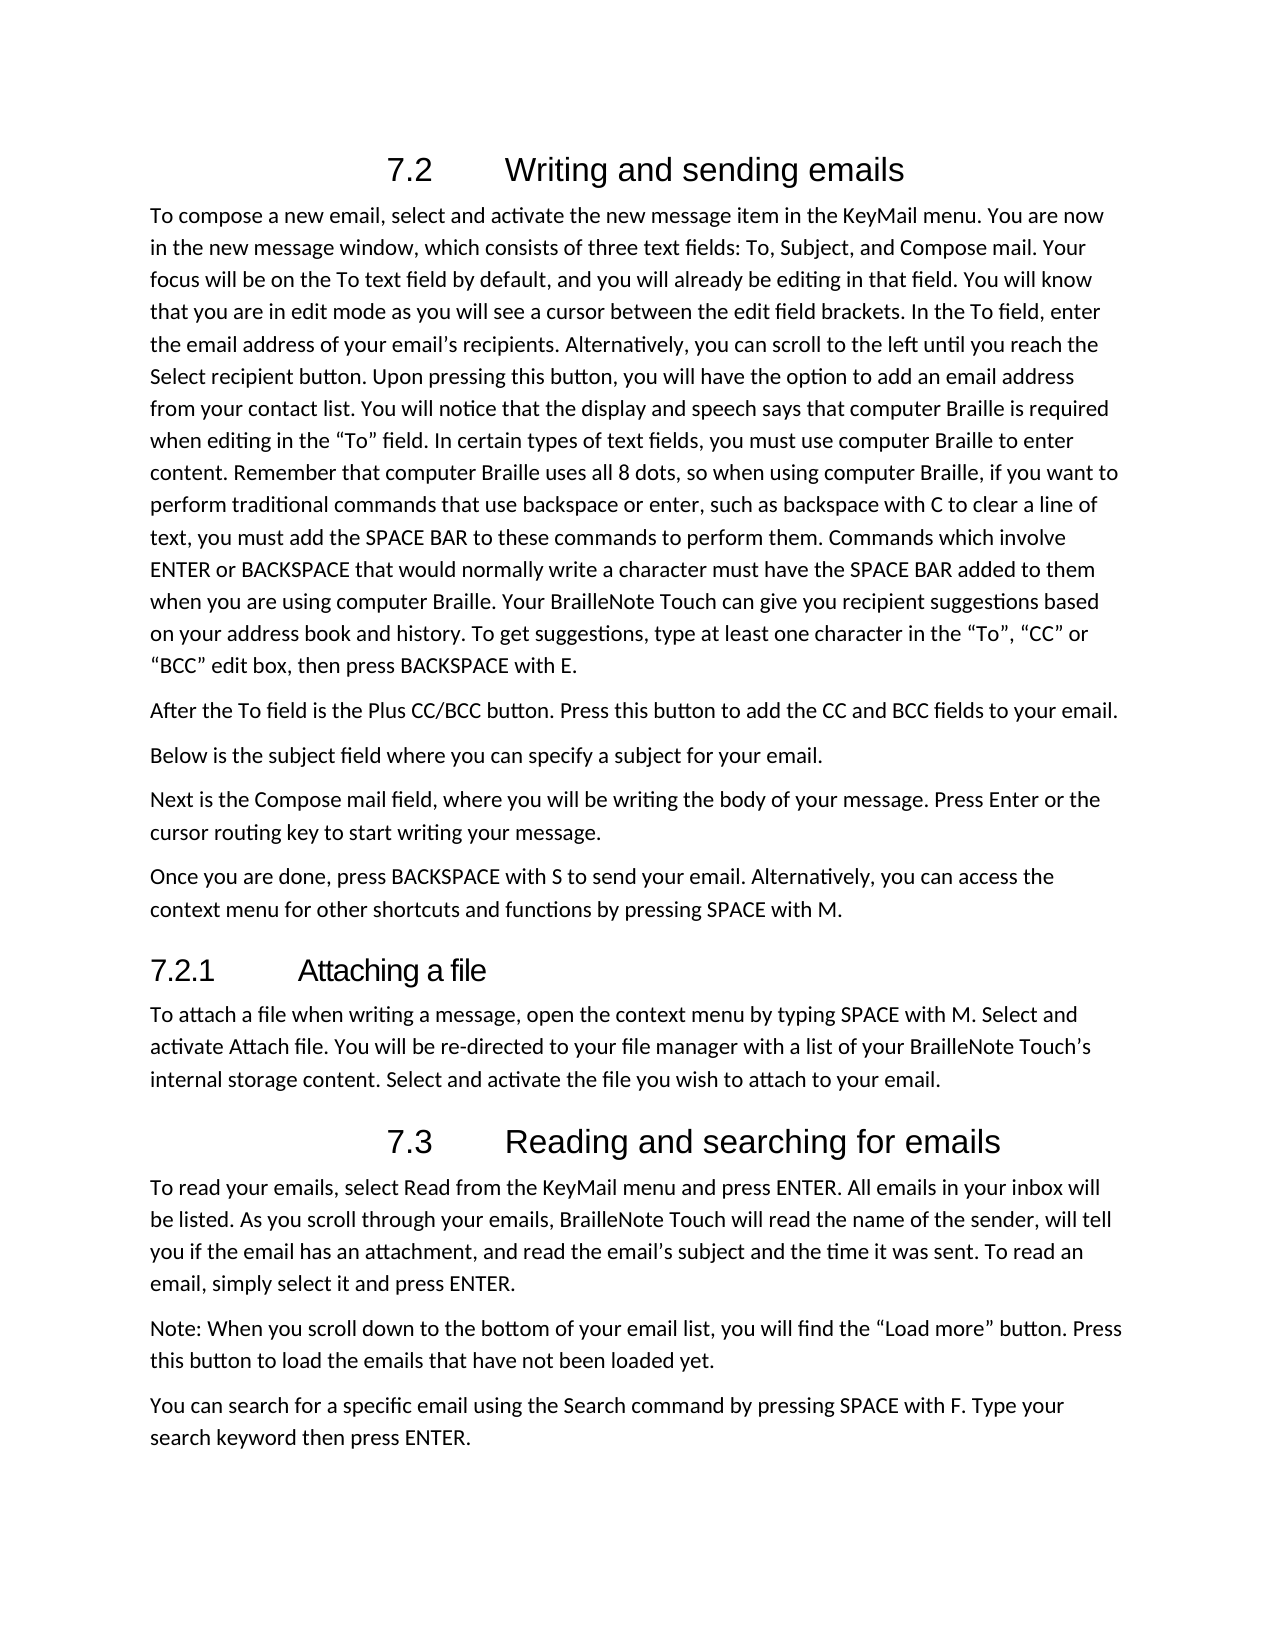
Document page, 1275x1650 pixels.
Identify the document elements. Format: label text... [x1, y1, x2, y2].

text To read your emails, select Read from the KeyMail menu and press ENTER. All emails in your inbox will be listed. As you scroll through your emails, BrailleNote Touch will read the name of the sender, will tell you if the email has an attachment, and read the email’s subject and the time it was sent. To read an email, simply select it and press ENTER. [150, 1173, 1125, 1297]
text Note: When you scroll down to the bottom of your email list, you will find the “Load more” button. Press this button to load the emails that have not been loaded yet. [150, 1314, 1125, 1374]
text To compose a new email, select and activate the new message item in the KeyMail menu. You are now in the new message window, which consists of three text fields: To, Subject, and Compose mail. Your focus will be on the To text field by default, and you will already be editing in that field. You will know that you are in edit mode as you will see a cursor between the edit field brackets. In the To field, enter the email address of your email’s recipients. Alternatively, you can scroll to the left until you reach the Select recipient button. Upon pressing this button, you will have the option to add an email address from your contact list. You will notice that the display and speech says that computer Braille is required when editing in the “To” field. In certain types of text fields, you must use computer Braille to enter content. Remember that computer Braille uses all 8 dots, so when using computer Braille, if you want to perform traditional commands that use backspace or enter, such as backspace with C to clear a line of text, you must add the SPACE BAR to these commands to perform them. Commands which involve ENTER or BACKSPACE that would normally write a character must have the SPACE BAR added to them when you are using computer Braille. Your BrailleNote Touch can give you recipient suggestions based on your address book and history. To get suggestions, type at least one character in the “To”, “CC” or “BCC” edit box, then press BACKSPACE with E. [150, 201, 1125, 679]
text After the To field is the Plus CC/BCC button. Press this button to add the CC and BCC fields to your email. [150, 696, 1125, 724]
text You can search for a specific email using the Search command by pressing SPACE with F. Type your search keyword then press ENTER. [150, 1391, 1125, 1451]
subtitle Attaching a file [150, 952, 1125, 988]
text Below is the subject field where you can specify a subject for your email. [150, 741, 1125, 769]
subtitle Writing and sending emails [386, 150, 1125, 188]
text Once you are done, press BACKSPACE with S to send your email. Alternatively, you can access the context menu for other shortcuts and functions by pressing SPACE with M. [150, 862, 1125, 923]
subtitle Reading and searching for emails [386, 1122, 1125, 1160]
text Next is the Compose mail field, where you will be writing the body of your message. Press Enter or the cursor routing key to start writing your message. [150, 786, 1125, 846]
text To attach a file when writing a message, open the context menu by typing SPACE with M. Select and activate Attach file. You will be re-directed to your file manager with a list of your BrailleNote Touch’s internal storage content. Select and activate the file you wish to attach to your email. [150, 1000, 1125, 1093]
